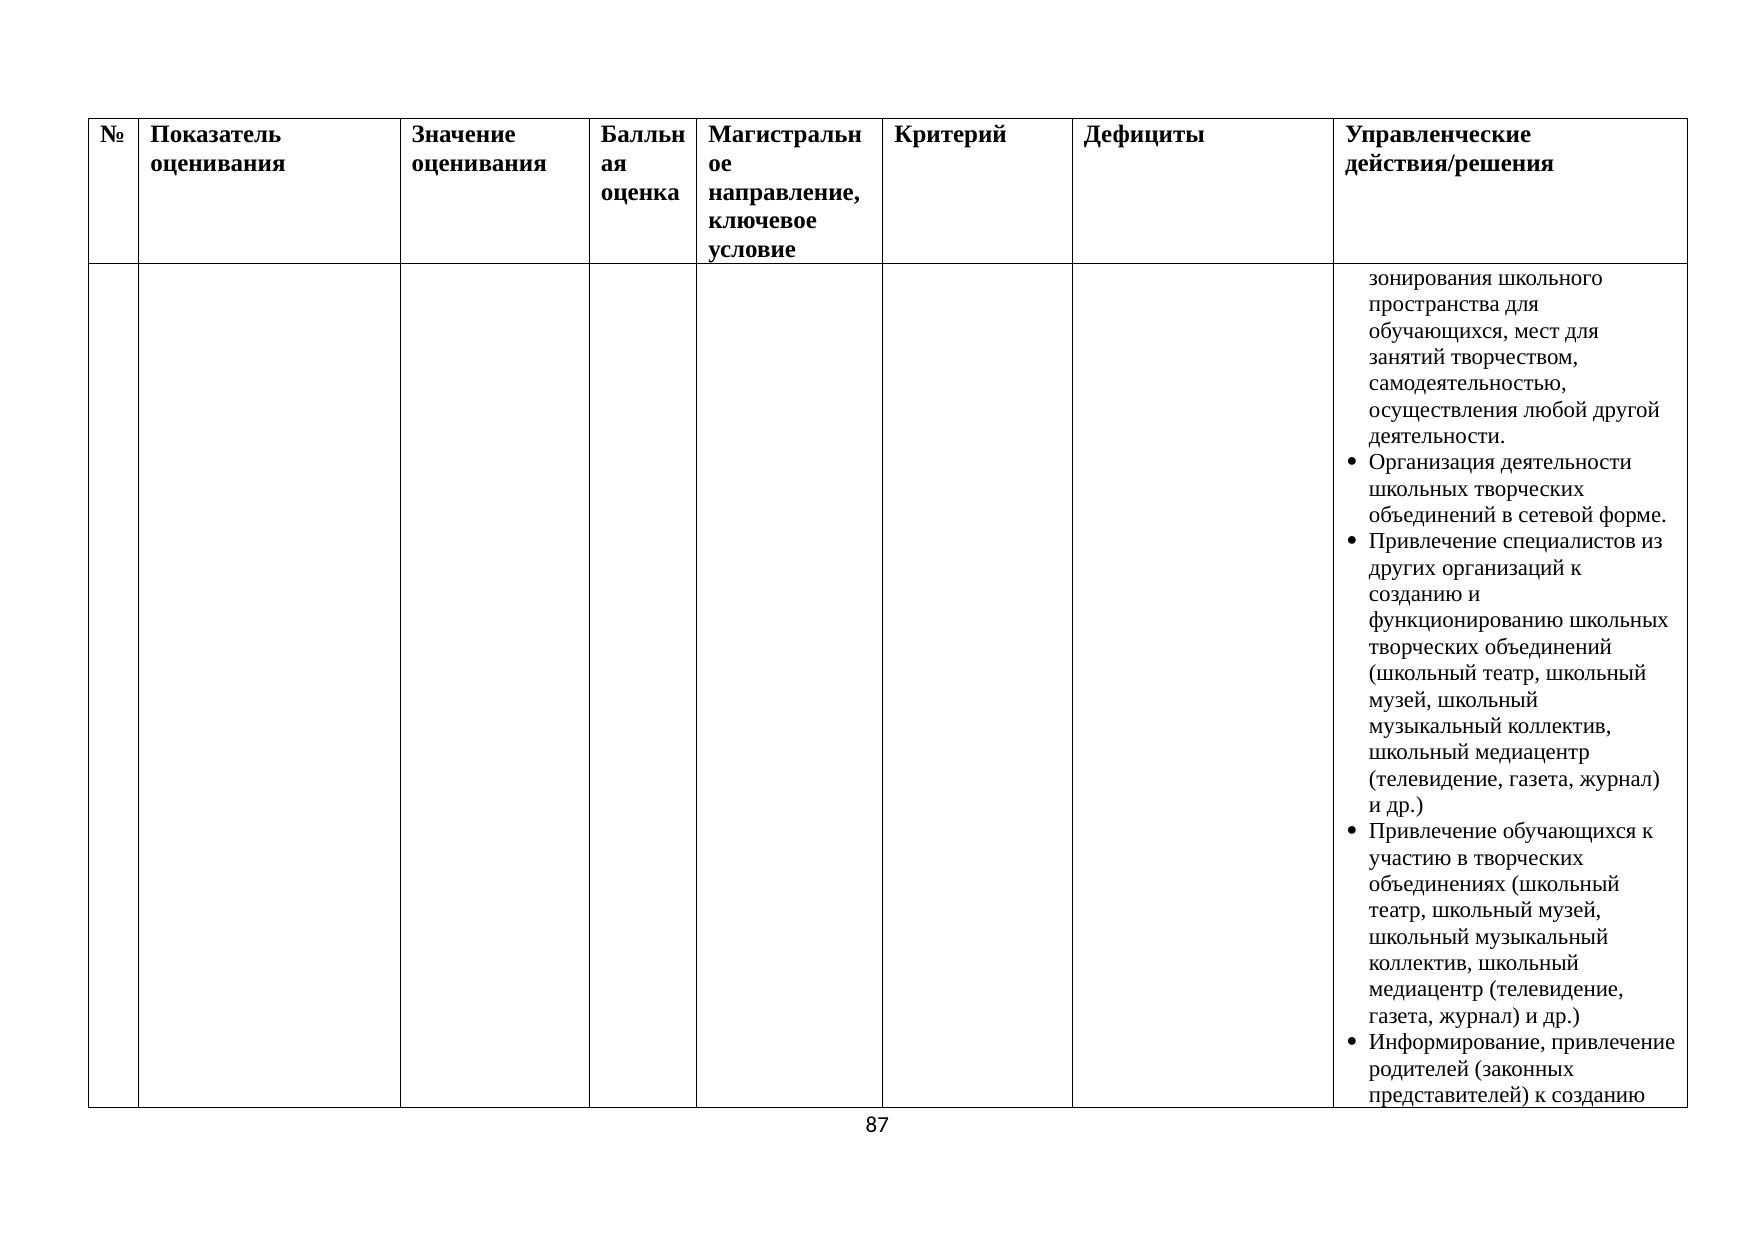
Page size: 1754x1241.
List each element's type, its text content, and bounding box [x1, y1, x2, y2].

table_header Значение оценивания [401, 119, 589, 263]
table_header Магистральное направление, ключевое условие [697, 119, 882, 263]
table_header № [89, 119, 138, 263]
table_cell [1073, 264, 1333, 1107]
table_header Показатель оценивания [139, 119, 400, 263]
table_header Балльная оценка [590, 119, 696, 263]
table_header Управленческие действия/решения [1334, 119, 1687, 263]
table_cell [1334, 264, 1687, 1107]
table_header Критерий [883, 119, 1072, 263]
table_header Дефициты [1073, 119, 1333, 263]
